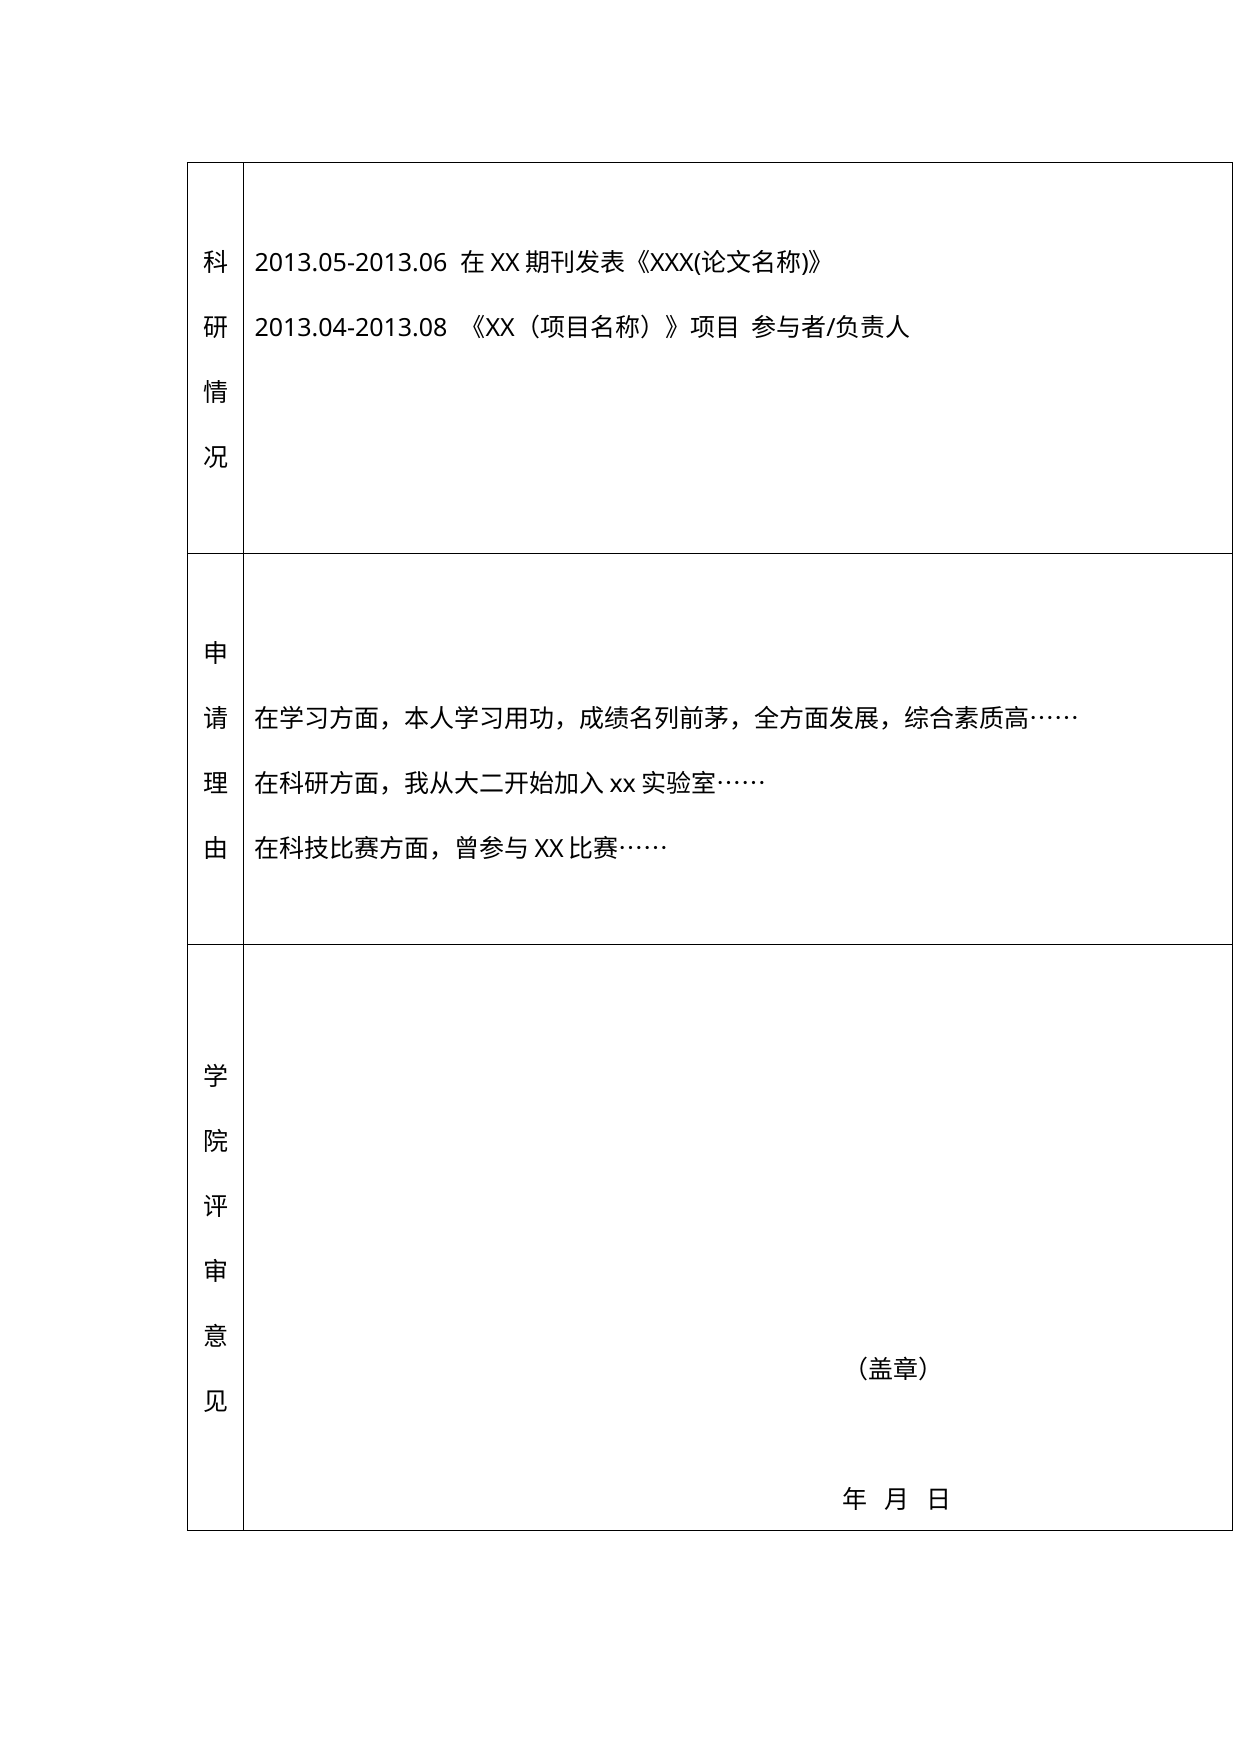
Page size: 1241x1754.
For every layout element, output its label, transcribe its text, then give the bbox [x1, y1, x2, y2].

table_cell 学院评审意见 [188, 945, 243, 1530]
table_cell 2013.05-2013.06 在XX期刊发表《XXX(论文名称)》 2013.04-2013.08 《XX（项目名称）》项目 参与者/负责人 [244, 163, 1232, 553]
table_cell （盖章） 年 月 日 [244, 945, 1232, 1530]
table_cell 申请理由 [188, 554, 243, 944]
table_cell 在学习方面，本人学习用功，成绩名列前茅，全方面发展，综合素质高…… 在科研方面，我从大二开始加入xx实验室…… 在科技比赛方面，曾参与XX比赛…… [244, 554, 1232, 944]
table_cell 科研情况 [188, 163, 243, 553]
